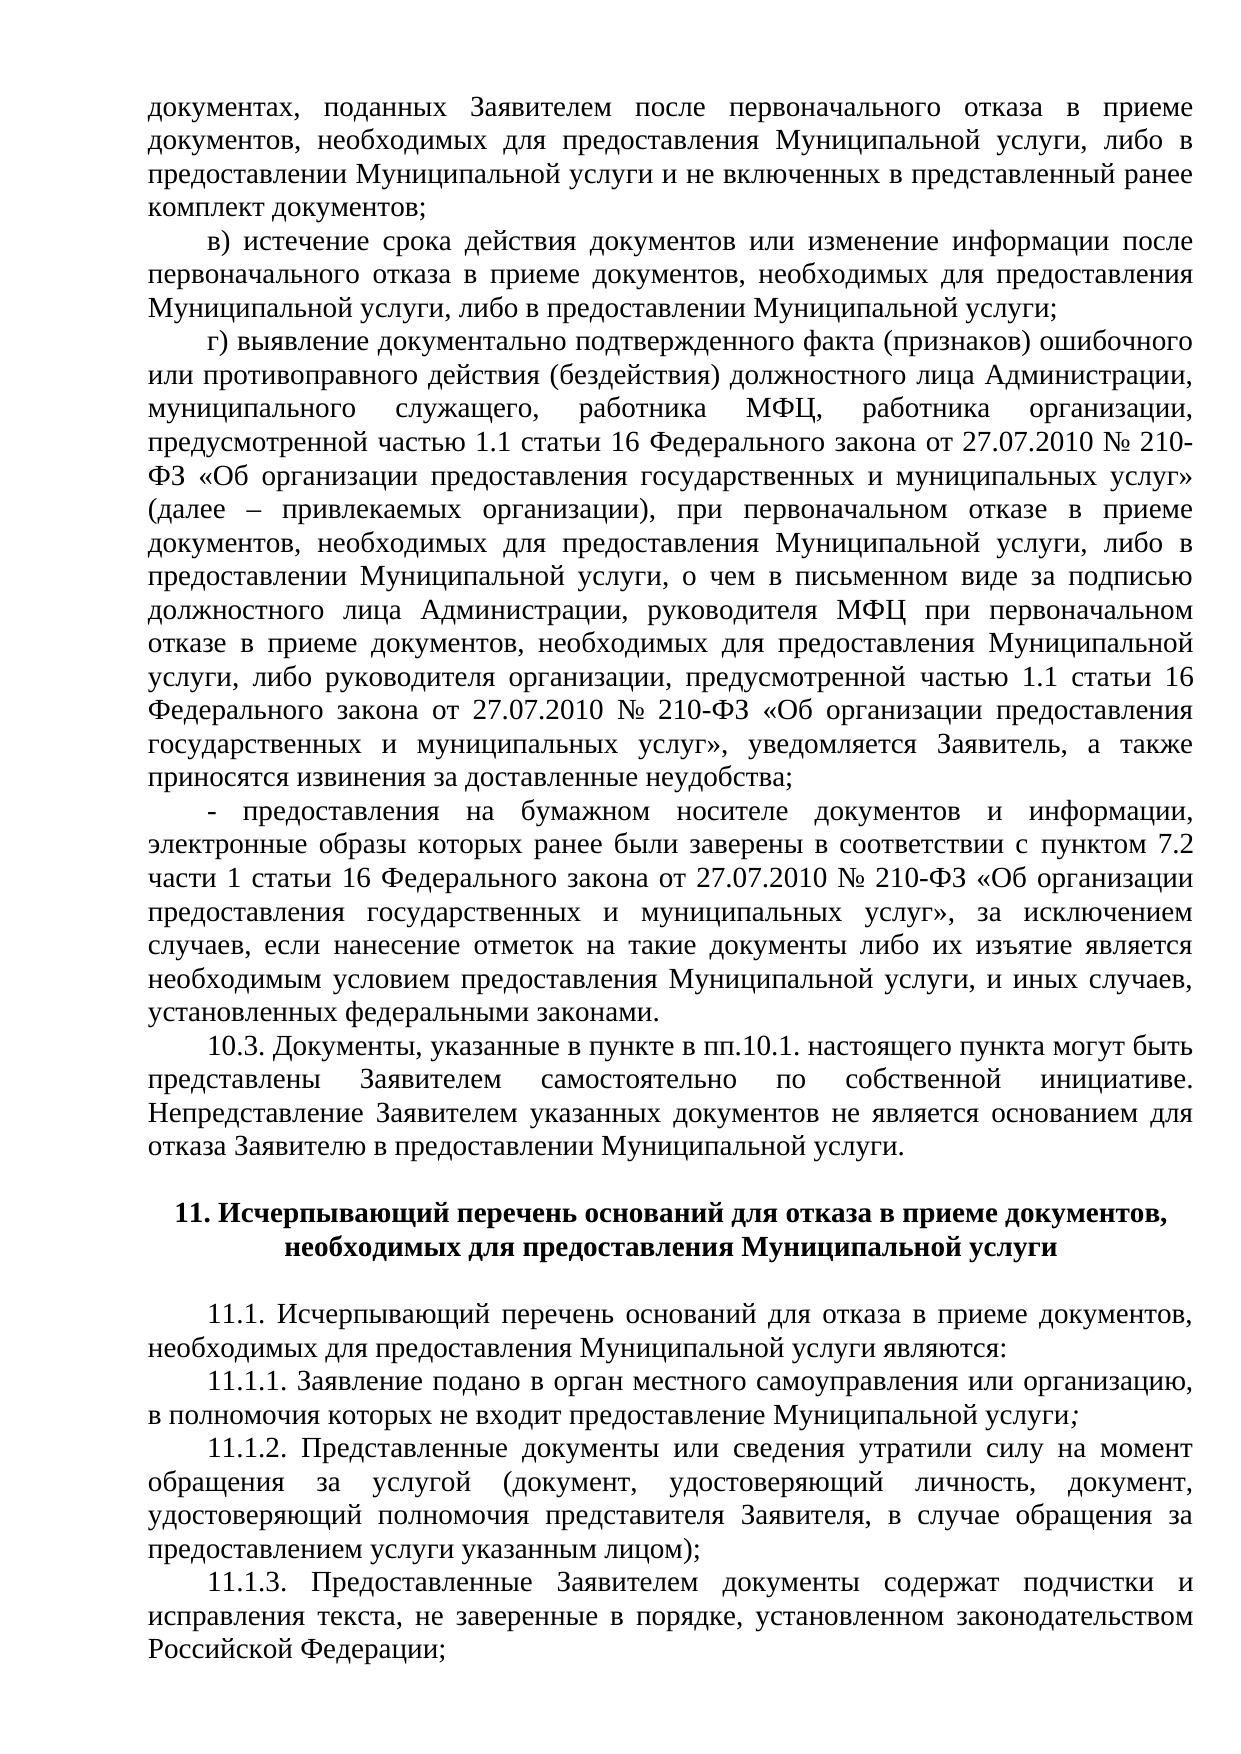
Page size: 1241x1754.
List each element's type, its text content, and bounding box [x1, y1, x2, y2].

text 11.1.3. Предоставленные Заявителем документы содержат подчистки и исправления текста, не заверенные в порядке, установленном законодательством Российской Федерации; [148, 1564, 1194, 1665]
text - предоставления на бумажном носителе документов и информации, электронные образы которых ранее были заверены в соответствии с пунктом 7.2 части 1 статьи 16 Федерального закона от 27.07.2010 № 210-ФЗ «Об организации предоставления государственных и муниципальных услуг», за исключением случаев, если нанесение отметок на такие документы либо их изъятие является необходимым условием предоставления Муниципальной услуги, и иных случаев, установленных федеральными законами. [148, 793, 1194, 1028]
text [148, 89, 1194, 223]
text 10.3. Документы, указанные в пункте в пп.10.1. настоящего пункта могут быть представлены Заявителем самостоятельно по собственной инициативе. Непредставление Заявителем указанных документов не является основанием для отказа Заявителю в предоставлении Муниципальной услуги. [148, 1028, 1194, 1162]
text в) истечение срока действия документов или изменение информации после первоначального отказа в приеме документов, необходимых для предоставления Муниципальной услуги, либо в предоставлении Муниципальной услуги; [148, 223, 1194, 323]
text 11.1. Исчерпывающий перечень оснований для отказа в приеме документов, необходимых для предоставления Муниципальной услуги являются: [148, 1296, 1194, 1363]
text 11. Исчерпывающий перечень оснований для отказа в приеме документов, необходимых для предоставления Муниципальной услуги [148, 1196, 1194, 1263]
text 11.1.2. Представленные документы или сведения утратили силу на момент обращения за услугой (документ, удостоверяющий личность, документ, удостоверяющий полномочия представителя Заявителя, в случае обращения за предоставлением услуги указанным лицом); [148, 1430, 1194, 1564]
text 11.1.1. Заявление подано в орган местного самоуправления или организацию, в полномочия которых не входит предоставление Муниципальной услуги; [148, 1363, 1194, 1430]
text г) выявление документально подтвержденного факта (признаков) ошибочного или противоправного действия (бездействия) должностного лица Администрации, муниципального служащего, работника МФЦ, работника организации, предусмотренной частью 1.1 статьи 16 Федерального закона от 27.07.2010 № 210-ФЗ «Об организации предоставления государственных и муниципальных услуг» (далее – привлекаемых организации), при первоначальном отказе в приеме документов, необходимых для предоставления Муниципальной услуги, либо в предоставлении Муниципальной услуги, о чем в письменном виде за подписью должностного лица Администрации, руководителя МФЦ при первоначальном отказе в приеме документов, необходимых для предоставления Муниципальной услуги, либо руководителя организации, предусмотренной частью 1.1 статьи 16 Федерального закона от 27.07.2010 № 210-ФЗ «Об организации предоставления государственных и муниципальных услуг», уведомляется Заявитель, а также приносятся извинения за доставленные неудобства; [148, 323, 1194, 793]
